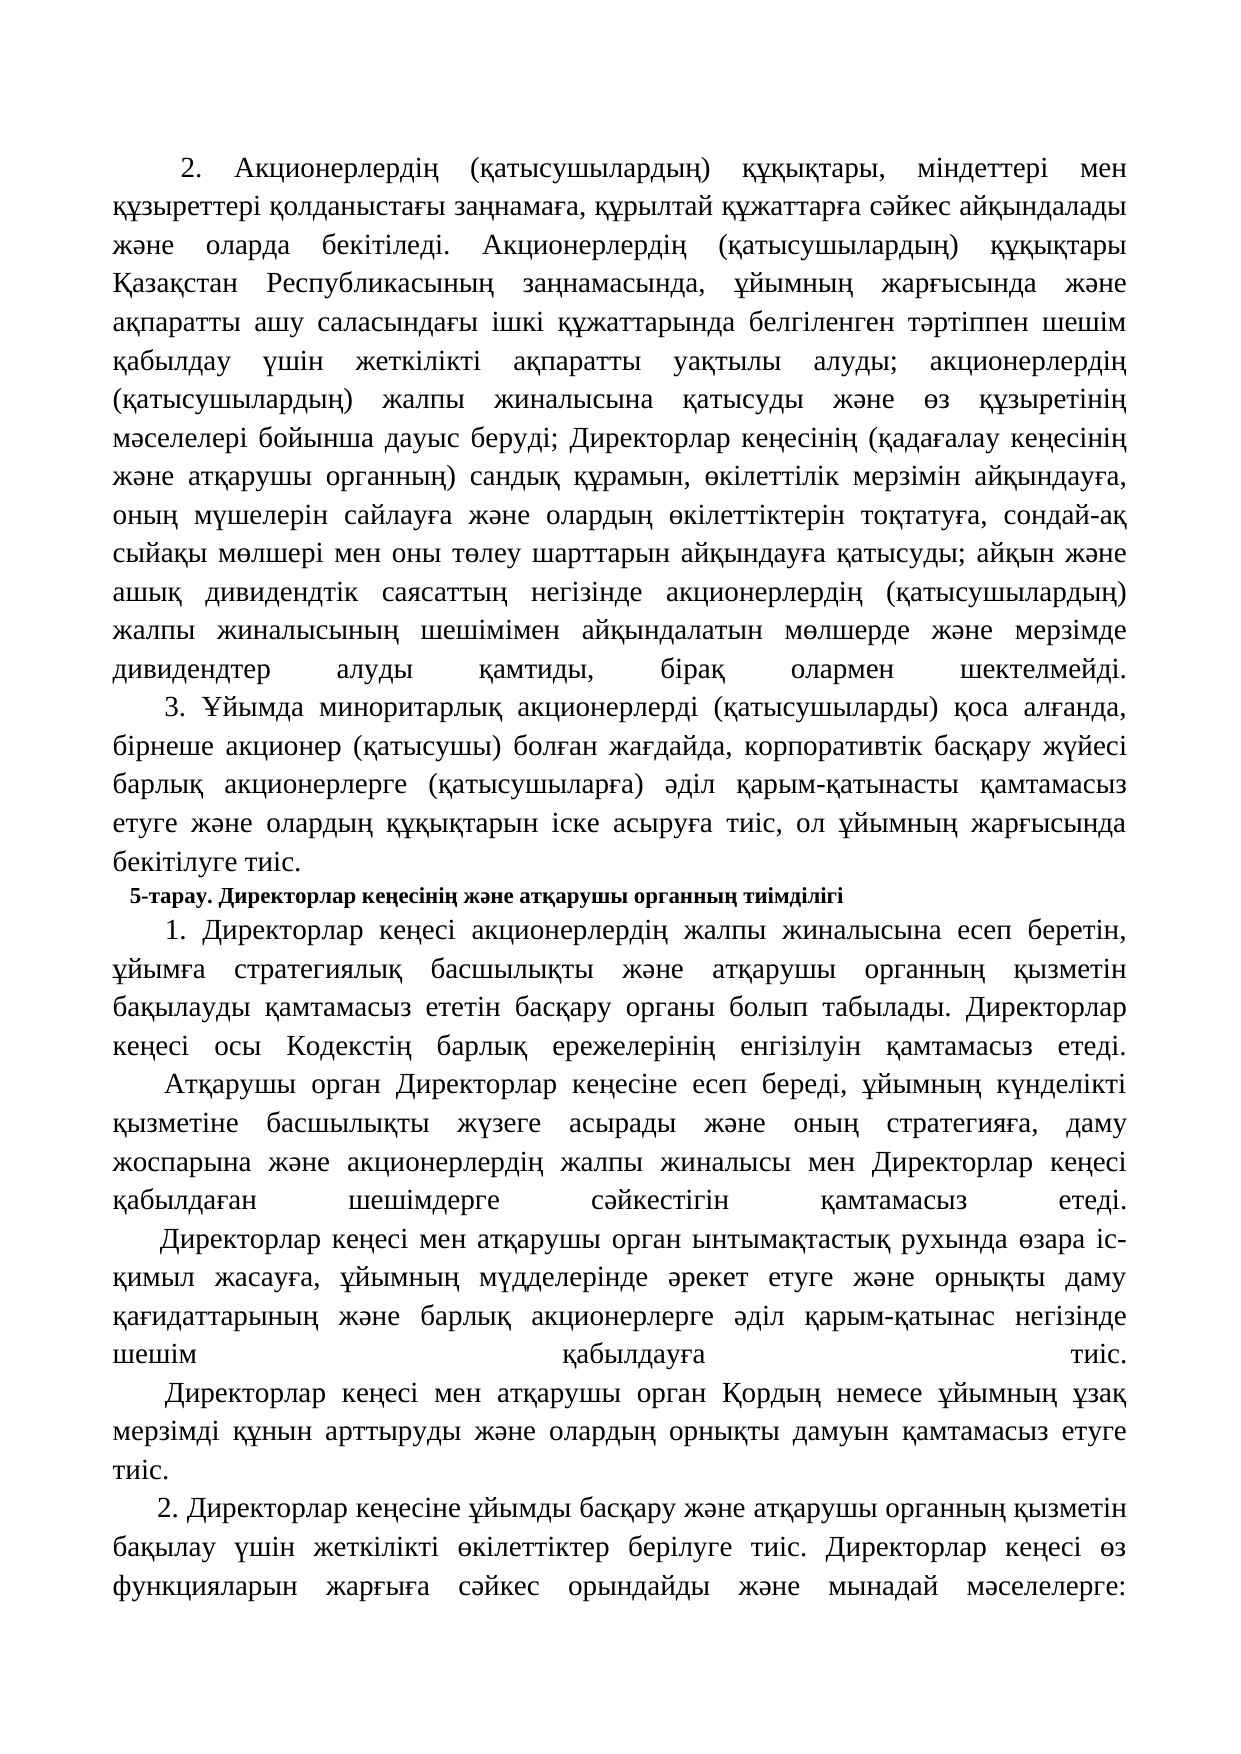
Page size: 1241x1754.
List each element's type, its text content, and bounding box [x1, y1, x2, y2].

text 5-тарау. Директорлар кеңесінің және атқарушы органның тиімділігі [112, 882, 1128, 909]
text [112, 912, 1128, 1601]
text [112, 150, 1128, 877]
